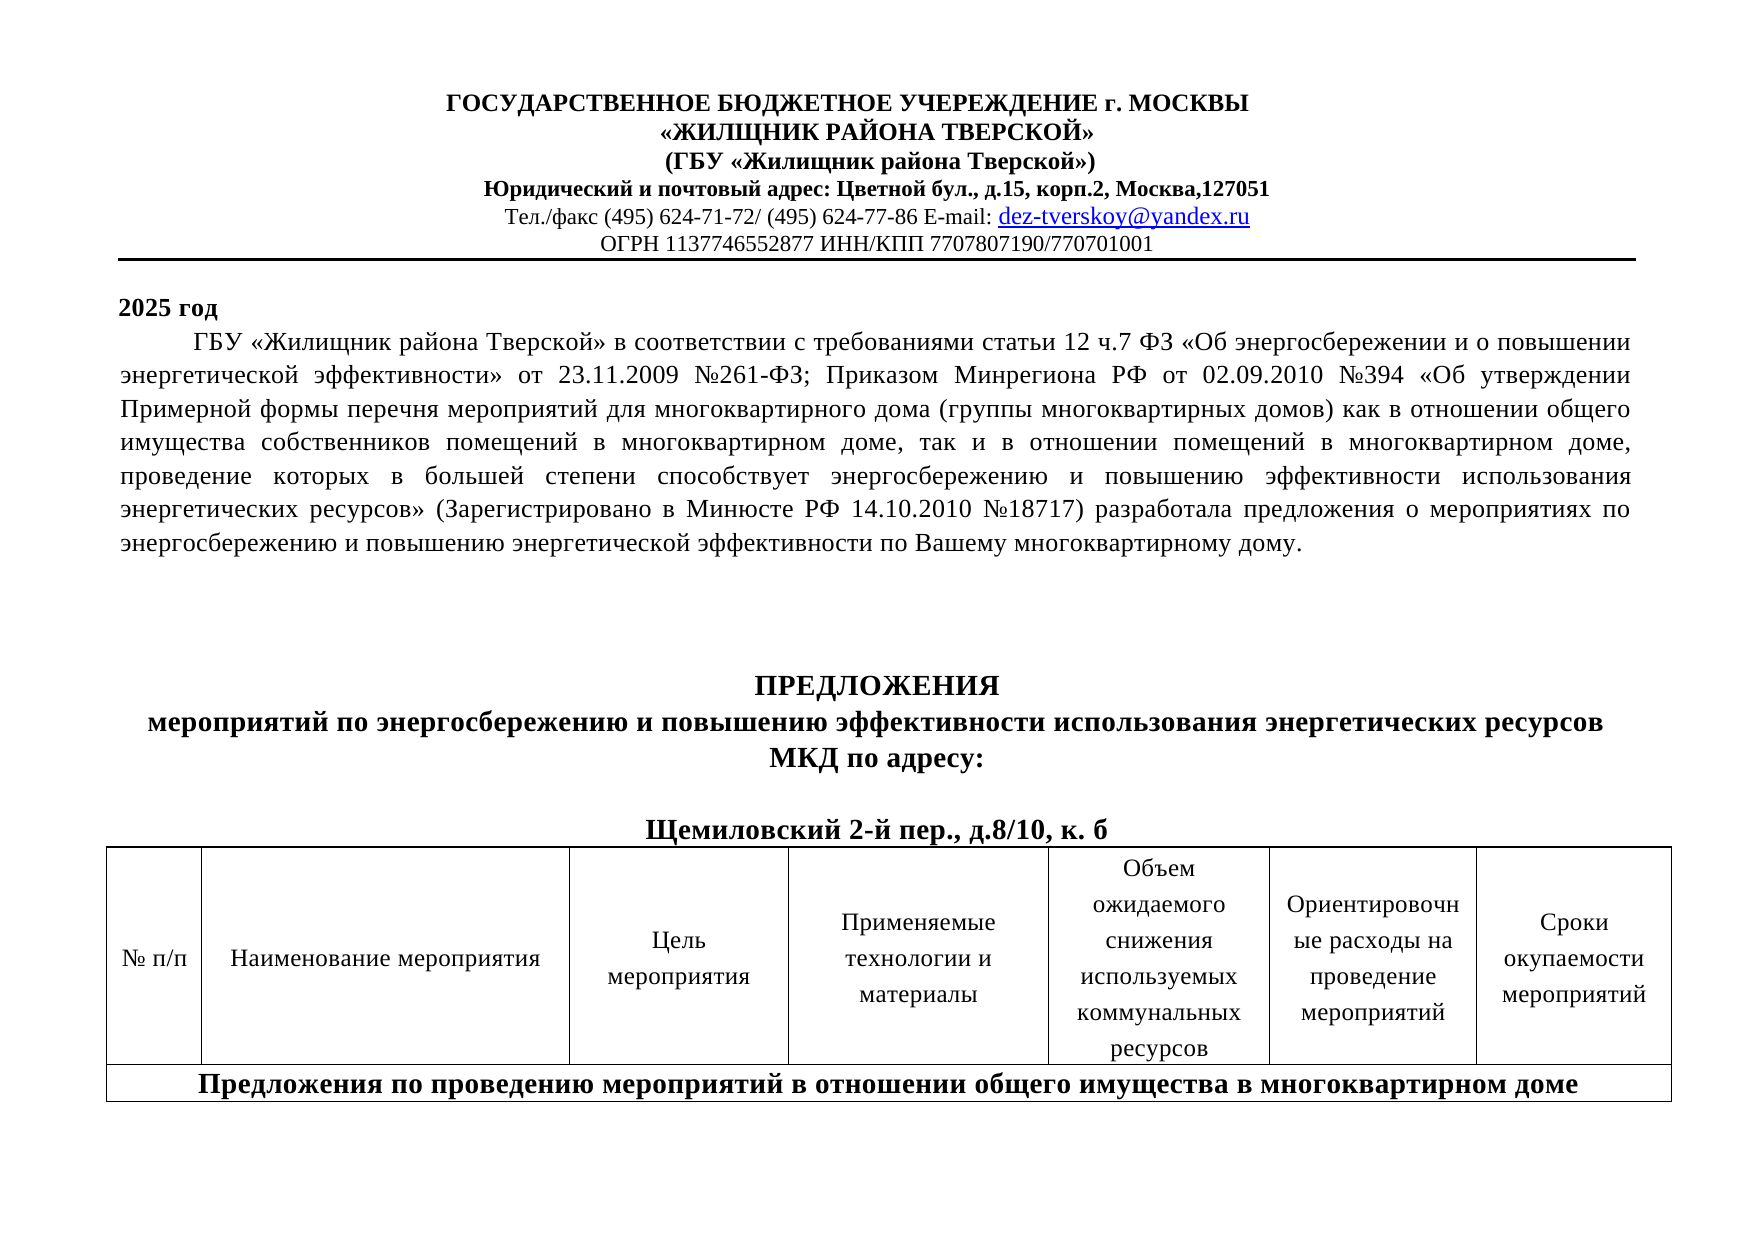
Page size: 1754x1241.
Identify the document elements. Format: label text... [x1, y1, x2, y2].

table_header Наименование мероприятия [202, 848, 569, 1064]
text «ЖИЛЩНИК РАЙОНА ТВЕРСКОЙ» [118, 117, 1636, 146]
text (ГБУ «Жилищник района Тверской») [118, 146, 1636, 175]
table_header Объем ожидаемого снижения используемых коммунальных ресурсов [1049, 848, 1269, 1064]
text ГОСУДАРСТВЕННОЕ БЮДЖЕТНОЕ УЧЕРЕЖДЕНИЕ г. МОСКВЫ [59, 88, 1636, 117]
table_header Цель мероприятия [570, 848, 788, 1064]
table_header Применяемые технологии и материалы [789, 848, 1048, 1064]
text Юридический и почтовый адрес: Цветной бул., д.15, корп.2, Москва,127051 [118, 175, 1636, 201]
text ПРЕДЛОЖЕНИЯ [118, 666, 1636, 702]
table_cell Предложения по проведению мероприятий в отношении общего имущества в многоквартирном доме [107, 1065, 1671, 1101]
table_header Ориентировочные расходы на проведение мероприятий [1270, 848, 1476, 1064]
text Щемиловский 2-й пер., д.8/10, к. б [118, 810, 1636, 846]
text ГБУ «Жилищник района Тверской» в соответствии с требованиями статьи 12 ч.7 ФЗ «Об энергосбережении и о повышении энергетической эффективности» от 23.11.2009 №261-ФЗ; Приказом Минрегиона РФ от 02.09.2010 №394 «Об утверждении Примерной формы перечня мероприятий для многоквартирного дома (группы многоквартирных домов) как в отношении общего имущества собственников помещений в многоквартирном доме, так и в отношении помещений в многоквартирном доме, проведение которых в большей степени способствует энергосбережению и повышению эффективности использования энергетических ресурсов» (Зарегистрировано в Минюсте РФ 14.10.2010 №18717) разработала предложения о мероприятиях по энергосбережению и повышению энергетической эффективности по Вашему многоквартирному дому. [120, 323, 1634, 558]
text 2025 год [118, 290, 1634, 323]
text ОГРН 1137746552877 ИНН/КПП 7707807190/770701001 [118, 230, 1636, 258]
text мероприятий по энергосбережению и повышению эффективности использования энергетических ресурсов МКД по адресу: [118, 702, 1636, 774]
text Тел./факс (495) 624-71-72/ (495) 624-77-86 E-mail: dez-tverskoy@yandex.ru [118, 201, 1636, 230]
table_header Сроки окупаемости мероприятий [1477, 848, 1671, 1064]
table_header № п/п [107, 848, 201, 1064]
